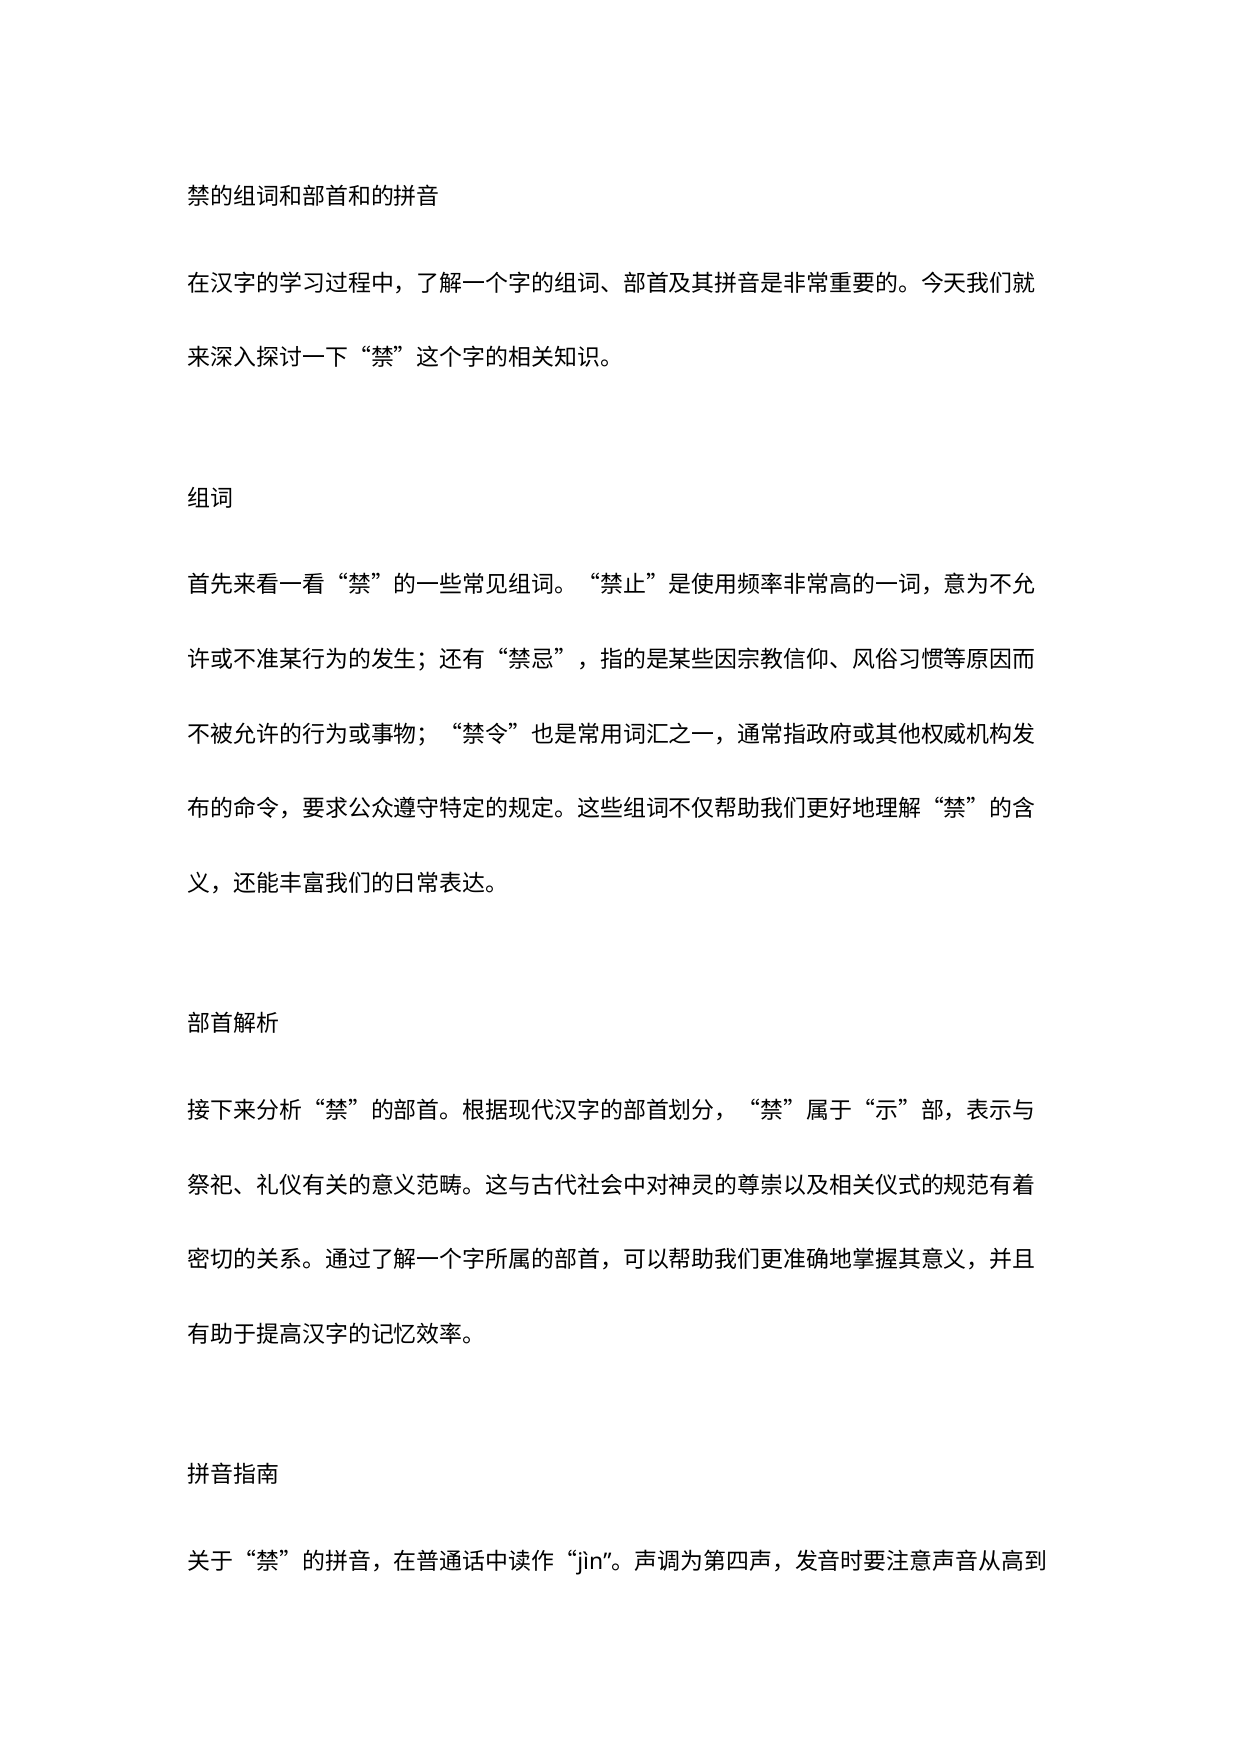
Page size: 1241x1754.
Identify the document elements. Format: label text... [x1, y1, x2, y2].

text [187, 1527, 1053, 1592]
text 拼音指南 [187, 1440, 1053, 1505]
text 部首解析 [187, 989, 1053, 1054]
text 接下来分析“禁”的部首。根据现代汉字的部首划分，“禁”属于“示”部，表示与祭祀、礼仪有关的意义范畴。这与古代社会中对神灵的尊崇以及相关仪式的规范有着密切的关系。通过了解一个字所属的部首，可以帮助我们更准确地掌握其意义，并且有助于提高汉字的记忆效率。 [187, 1076, 1053, 1365]
text 首先来看一看“禁”的一些常见组词。“禁止”是使用频率非常高的一词，意为不允许或不准某行为的发生；还有“禁忌”，指的是某些因宗教信仰、风俗习惯等原因而不被允许的行为或事物；“禁令”也是常用词汇之一，通常指政府或其他权威机构发布的命令，要求公众遵守特定的规定。这些组词不仅帮助我们更好地理解“禁”的含义，还能丰富我们的日常表达。 [187, 550, 1053, 914]
text 组词 [187, 464, 1053, 529]
text 禁的组词和部首和的拼音 [187, 162, 1053, 227]
text 在汉字的学习过程中，了解一个字的组词、部首及其拼音是非常重要的。今天我们就来深入探讨一下“禁”这个字的相关知识。 [187, 248, 1053, 388]
